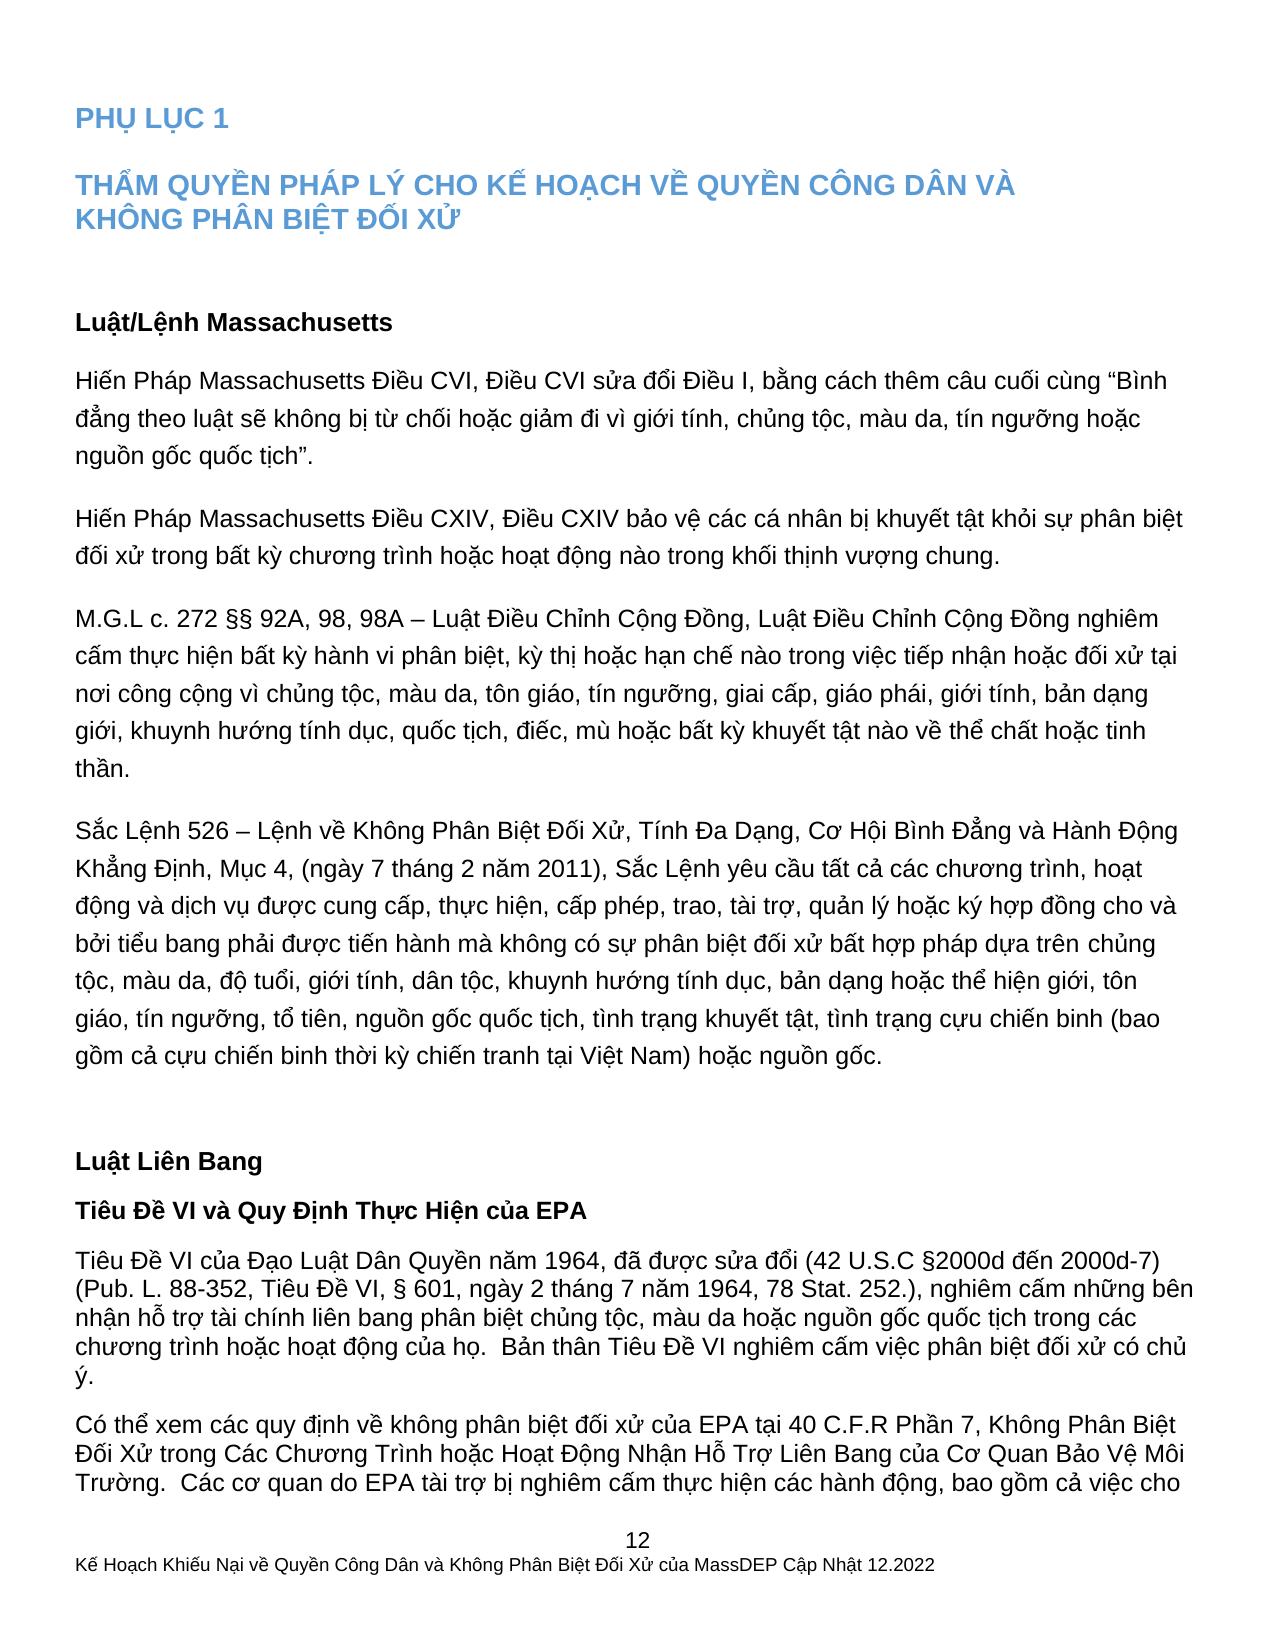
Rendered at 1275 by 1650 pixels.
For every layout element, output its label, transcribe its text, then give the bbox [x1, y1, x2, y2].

text Tiêu Đề VI của Đạo Luật Dân Quyền năm 1964, đã được sửa đổi (42 U.S.C §2000d đến 2000d-7) (Pub. L. 88-352, Tiêu Đề VI, § 601, ngày 2 tháng 7 năm 1964, 78 Stat. 252.), nghiêm cấm những bên nhận hỗ trợ tài chính liên bang phân biệt chủng tộc, màu da hoặc nguồn gốc quốc tịch trong các chương trình hoặc hoạt động của họ. Bản thân Tiêu Đề VI nghiêm cấm việc phân biệt đối xử có chủ ý. [75, 1246, 1200, 1389]
text Hiến Pháp Massachusetts Điều CXIV, Điều CXIV bảo vệ các cá nhân bị khuyết tật khỏi sự phân biệt đối xử trong bất kỳ chương trình hoặc hoạt động nào trong khối thịnh vượng chung. [75, 495, 1200, 570]
text M.G.L c. 272 §§ 92A, 98, 98A – Luật Điều Chỉnh Cộng Đồng, Luật Điều Chỉnh Cộng Đồng nghiêm cấm thực hiện bất kỳ hành vi phân biệt, kỳ thị hoặc hạn chế nào trong việc tiếp nhận hoặc đối xử tại nơi công cộng vì chủng tộc, màu da, tôn giáo, tín ngưỡng, giai cấp, giáo phái, giới tính, bản dạng giới, khuynh hướng tính dục, quốc tịch, điếc, mù hoặc bất kỳ khuyết tật nào về thể chất hoặc tinh thần. [75, 595, 1200, 782]
text PHỤ LỤC 1 [75, 101, 1200, 135]
text KHÔNG PHÂN BIỆT ĐỐI XỬ [75, 202, 1200, 236]
text Hiến Pháp Massachusetts Điều CVI, Điều CVI sửa đổi Điều I, bằng cách thêm câu cuối cùng “Bình đẳng theo luật sẽ không bị từ chối hoặc giảm đi vì giới tính, chủng tộc, màu da, tín ngưỡng hoặc nguồn gốc quốc tịch”. [75, 357, 1200, 470]
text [75, 1410, 1200, 1496]
text Luật Liên Bang [75, 1146, 1200, 1176]
text Tiêu Đề VI và Quy Định Thực Hiện của EPA [75, 1196, 1200, 1225]
text Sắc Lệnh 526 – Lệnh về Không Phân Biệt Đối Xử, Tính Đa Dạng, Cơ Hội Bình Đẳng và Hành Động Khẳng Định, Mục 4, (ngày 7 tháng 2 năm 2011), Sắc Lệnh yêu cầu tất cả các chương trình, hoạt động và dịch vụ được cung cấp, thực hiện, cấp phép, trao, tài trợ, quản lý hoặc ký hợp đồng cho và bởi tiểu bang phải được tiến hành mà không có sự phân biệt đối xử bất hợp pháp dựa trên chủng tộc, màu da, độ tuổi, giới tính, dân tộc, khuynh hướng tính dục, bản dạng hoặc thể hiện giới, tôn giáo, tín ngưỡng, tổ tiên, nguồn gốc quốc tịch, tình trạng khuyết tật, tình trạng cựu chiến binh (bao gồm cả cựu chiến binh thời kỳ chiến tranh tại Việt Nam) hoặc nguồn gốc. [75, 807, 1200, 1070]
text THẨM QUYỀN PHÁP LÝ CHO KẾ HOẠCH VỀ QUYỀN CÔNG DÂN VÀ [75, 168, 1200, 202]
text Luật/Lệnh Massachusetts [75, 307, 1200, 337]
